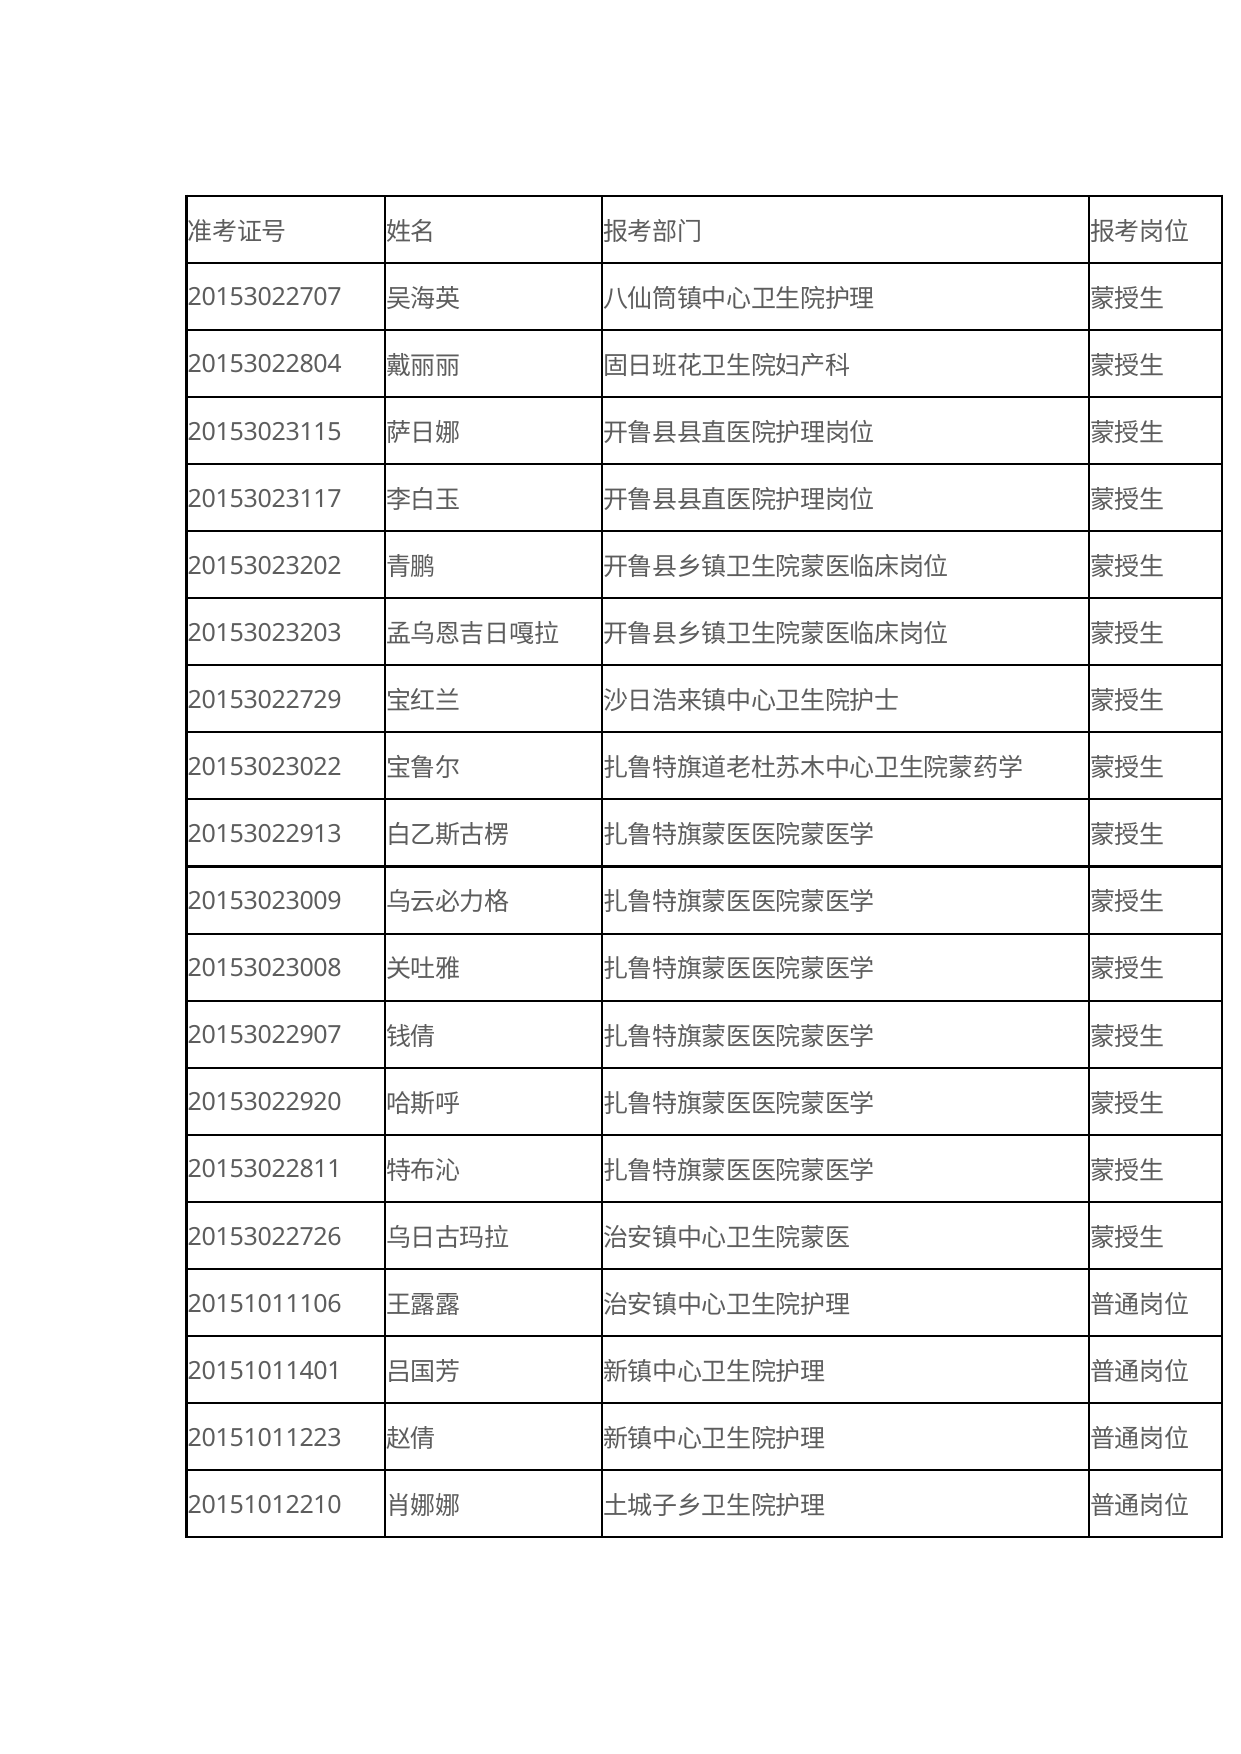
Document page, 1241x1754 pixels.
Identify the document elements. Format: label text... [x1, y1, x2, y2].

table_cell 乌云必力格 [386, 868, 601, 932]
table_cell 治安镇中心卫生院蒙医 [603, 1203, 1088, 1268]
table_cell 新镇中心卫生院护理 [603, 1404, 1088, 1469]
table_cell 扎鲁特旗蒙医医院蒙医学 [603, 800, 1088, 865]
table_cell 蒙授生 [1090, 398, 1221, 463]
table_cell 宝鲁尔 [386, 733, 601, 798]
table_cell 白乙斯古楞 [386, 800, 601, 865]
table_cell 20153023202 [188, 532, 384, 597]
table_header 姓名 [386, 197, 601, 262]
table_cell 20153022804 [188, 331, 384, 396]
table_cell 20153022729 [188, 666, 384, 731]
table_cell 蒙授生 [1090, 1002, 1221, 1067]
table_cell 20153022811 [188, 1136, 384, 1201]
table_cell 蒙授生 [1090, 733, 1221, 798]
table_cell 扎鲁特旗蒙医医院蒙医学 [603, 935, 1088, 999]
table_cell 20151011106 [188, 1270, 384, 1335]
table_cell 20153023009 [188, 868, 384, 932]
table_cell 戴丽丽 [386, 331, 601, 396]
table_cell 蒙授生 [1090, 800, 1221, 865]
table_cell 20153023117 [188, 465, 384, 530]
table_cell 吴海英 [386, 264, 601, 329]
table_cell 蒙授生 [1090, 666, 1221, 731]
table_cell 青鹏 [386, 532, 601, 597]
table_cell 20153023203 [188, 599, 384, 664]
table_cell 李白玉 [386, 465, 601, 530]
table_header 报考岗位 [1090, 197, 1221, 262]
table_cell 20153022920 [188, 1069, 384, 1134]
table_cell 普通岗位 [1090, 1471, 1221, 1536]
table_cell 20153022726 [188, 1203, 384, 1268]
table_cell 新镇中心卫生院护理 [603, 1337, 1088, 1402]
table_cell 萨日娜 [386, 398, 601, 463]
table_cell 20153022913 [188, 800, 384, 865]
table_cell 蒙授生 [1090, 465, 1221, 530]
table_cell 沙日浩来镇中心卫生院护士 [603, 666, 1088, 731]
table_cell 20153023008 [188, 935, 384, 999]
table_cell 治安镇中心卫生院护理 [603, 1270, 1088, 1335]
table_cell 土城子乡卫生院护理 [603, 1471, 1088, 1536]
table_cell 20151011401 [188, 1337, 384, 1402]
table_cell 开鲁县乡镇卫生院蒙医临床岗位 [603, 599, 1088, 664]
table_cell 蒙授生 [1090, 868, 1221, 932]
table_cell 扎鲁特旗蒙医医院蒙医学 [603, 1002, 1088, 1067]
table_cell 20153023022 [188, 733, 384, 798]
table_cell 蒙授生 [1090, 264, 1221, 329]
table_cell 20153022707 [188, 264, 384, 329]
table_cell 蒙授生 [1090, 1136, 1221, 1201]
table_cell 扎鲁特旗蒙医医院蒙医学 [603, 1136, 1088, 1201]
table_cell 关吐雅 [386, 935, 601, 999]
table_cell 普通岗位 [1090, 1404, 1221, 1469]
table_cell 蒙授生 [1090, 331, 1221, 396]
table_cell 20151011223 [188, 1404, 384, 1469]
table_cell 肖娜娜 [386, 1471, 601, 1536]
table_cell 固日班花卫生院妇产科 [603, 331, 1088, 396]
table_cell 开鲁县县直医院护理岗位 [603, 465, 1088, 530]
table_cell 特布沁 [386, 1136, 601, 1201]
table_cell 开鲁县乡镇卫生院蒙医临床岗位 [603, 532, 1088, 597]
table_cell 蒙授生 [1090, 935, 1221, 999]
table_cell 20153022907 [188, 1002, 384, 1067]
table_cell 蒙授生 [1090, 532, 1221, 597]
table_cell 扎鲁特旗蒙医医院蒙医学 [603, 868, 1088, 932]
table_cell 蒙授生 [1090, 1069, 1221, 1134]
table_cell 20151012210 [188, 1471, 384, 1536]
table_cell 蒙授生 [1090, 1203, 1221, 1268]
table_cell 蒙授生 [1090, 599, 1221, 664]
table_cell 孟乌恩吉日嘎拉 [386, 599, 601, 664]
table_cell 普通岗位 [1090, 1270, 1221, 1335]
table_cell 乌日古玛拉 [386, 1203, 601, 1268]
table_cell 哈斯呼 [386, 1069, 601, 1134]
table_header 报考部门 [603, 197, 1088, 262]
table_cell 普通岗位 [1090, 1337, 1221, 1402]
table_cell 吕国芳 [386, 1337, 601, 1402]
table_cell 扎鲁特旗道老杜苏木中心卫生院蒙药学 [603, 733, 1088, 798]
table_cell 赵倩 [386, 1404, 601, 1469]
table_cell 八仙筒镇中心卫生院护理 [603, 264, 1088, 329]
table_cell 扎鲁特旗蒙医医院蒙医学 [603, 1069, 1088, 1134]
table_cell 宝红兰 [386, 666, 601, 731]
table_cell 钱倩 [386, 1002, 601, 1067]
table_cell 开鲁县县直医院护理岗位 [603, 398, 1088, 463]
table_cell 王露露 [386, 1270, 601, 1335]
table_cell 20153023115 [188, 398, 384, 463]
table_header 准考证号 [188, 197, 384, 262]
